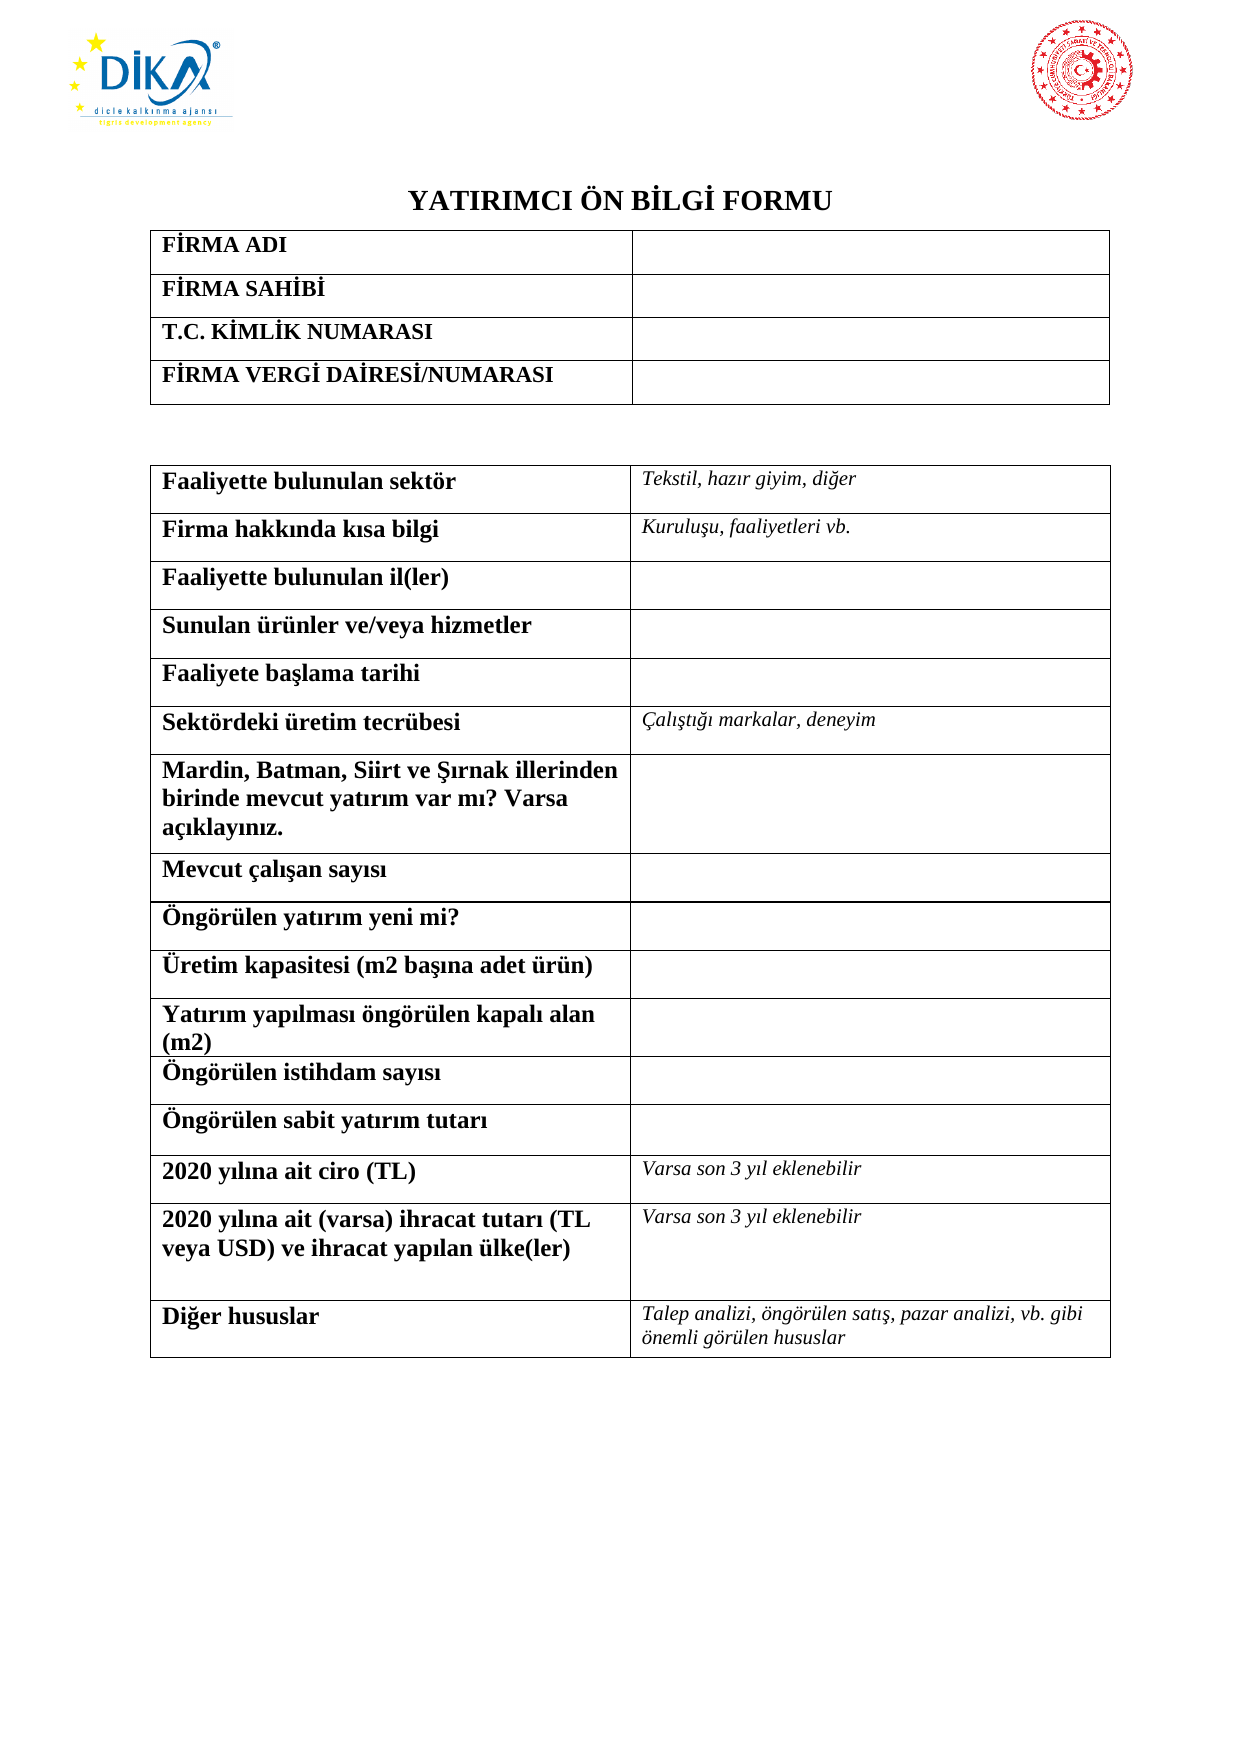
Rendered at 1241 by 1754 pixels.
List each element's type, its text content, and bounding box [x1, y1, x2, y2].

table_cell Yatırım yapılması öngörülen kapalı alan (m2) [151, 999, 630, 1056]
table_cell Çalıştığı markalar, deneyim [631, 707, 1110, 754]
table_cell [631, 854, 1110, 901]
table_cell Öngörülen yatırım yeni mi? [151, 903, 630, 949]
table_cell [631, 903, 1110, 949]
table_cell Üretim kapasitesi (m2 başına adet ürün) [151, 951, 630, 998]
table_header [633, 231, 1109, 273]
table_cell Kuruluşu, faaliyetleri vb. [631, 514, 1110, 561]
picture [68, 28, 234, 132]
table_header Tekstil, hazır giyim, diğer [631, 466, 1110, 513]
table_header FİRMA ADI [151, 231, 632, 273]
table_cell [631, 1057, 1110, 1104]
table_cell Varsa son 3 yıl eklenebilir [631, 1156, 1110, 1203]
table_cell FİRMA VERGİ DAİRESİ/NUMARASI [151, 361, 632, 403]
table_cell [633, 275, 1109, 317]
table_cell [631, 1105, 1110, 1155]
table_cell [631, 755, 1110, 853]
table_cell [633, 361, 1109, 403]
table_cell Diğer hususlar [151, 1301, 630, 1357]
table_cell 2020 yılına ait ciro (TL) [151, 1156, 630, 1203]
table_cell Faaliyette bulunulan il(ler) [151, 562, 630, 609]
table_cell FİRMA SAHİBİ [151, 275, 632, 317]
table_cell Firma hakkında kısa bilgi [151, 514, 630, 561]
table_cell Öngörülen istihdam sayısı [151, 1057, 630, 1104]
table_cell Mardin, Batman, Siirt ve Şırnak illerinden birinde mevcut yatırım var mı? Varsa açıklayınız. [151, 755, 630, 853]
table_cell [633, 318, 1109, 360]
table_cell Varsa son 3 yıl eklenebilir [631, 1204, 1110, 1300]
table_cell Sunulan ürünler ve/veya hizmetler [151, 610, 630, 657]
table_cell [631, 610, 1110, 657]
table_header Faaliyette bulunulan sektör [151, 466, 630, 513]
table_cell 2020 yılına ait (varsa) ihracat tutarı (TL veya USD) ve ihracat yapılan ülke(ler) [151, 1204, 630, 1300]
table_cell Mevcut çalışan sayısı [151, 854, 630, 901]
table_cell Sektördeki üretim tecrübesi [151, 707, 630, 754]
table_cell Faaliyete başlama tarihi [151, 659, 630, 706]
table_cell [631, 562, 1110, 609]
subtitle YATIRIMCI ÖN BİLGİ FORMU [150, 183, 1090, 217]
table_cell Talep analizi, öngörülen satış, pazar analizi, vb. gibi önemli görülen hususlar [631, 1301, 1110, 1357]
table_cell [631, 951, 1110, 998]
picture [1028, 18, 1135, 122]
table_cell T.C. KİMLİK NUMARASI [151, 318, 632, 360]
table_cell Öngörülen sabit yatırım tutarı [151, 1105, 630, 1155]
table_cell [631, 659, 1110, 706]
table_cell [631, 999, 1110, 1056]
